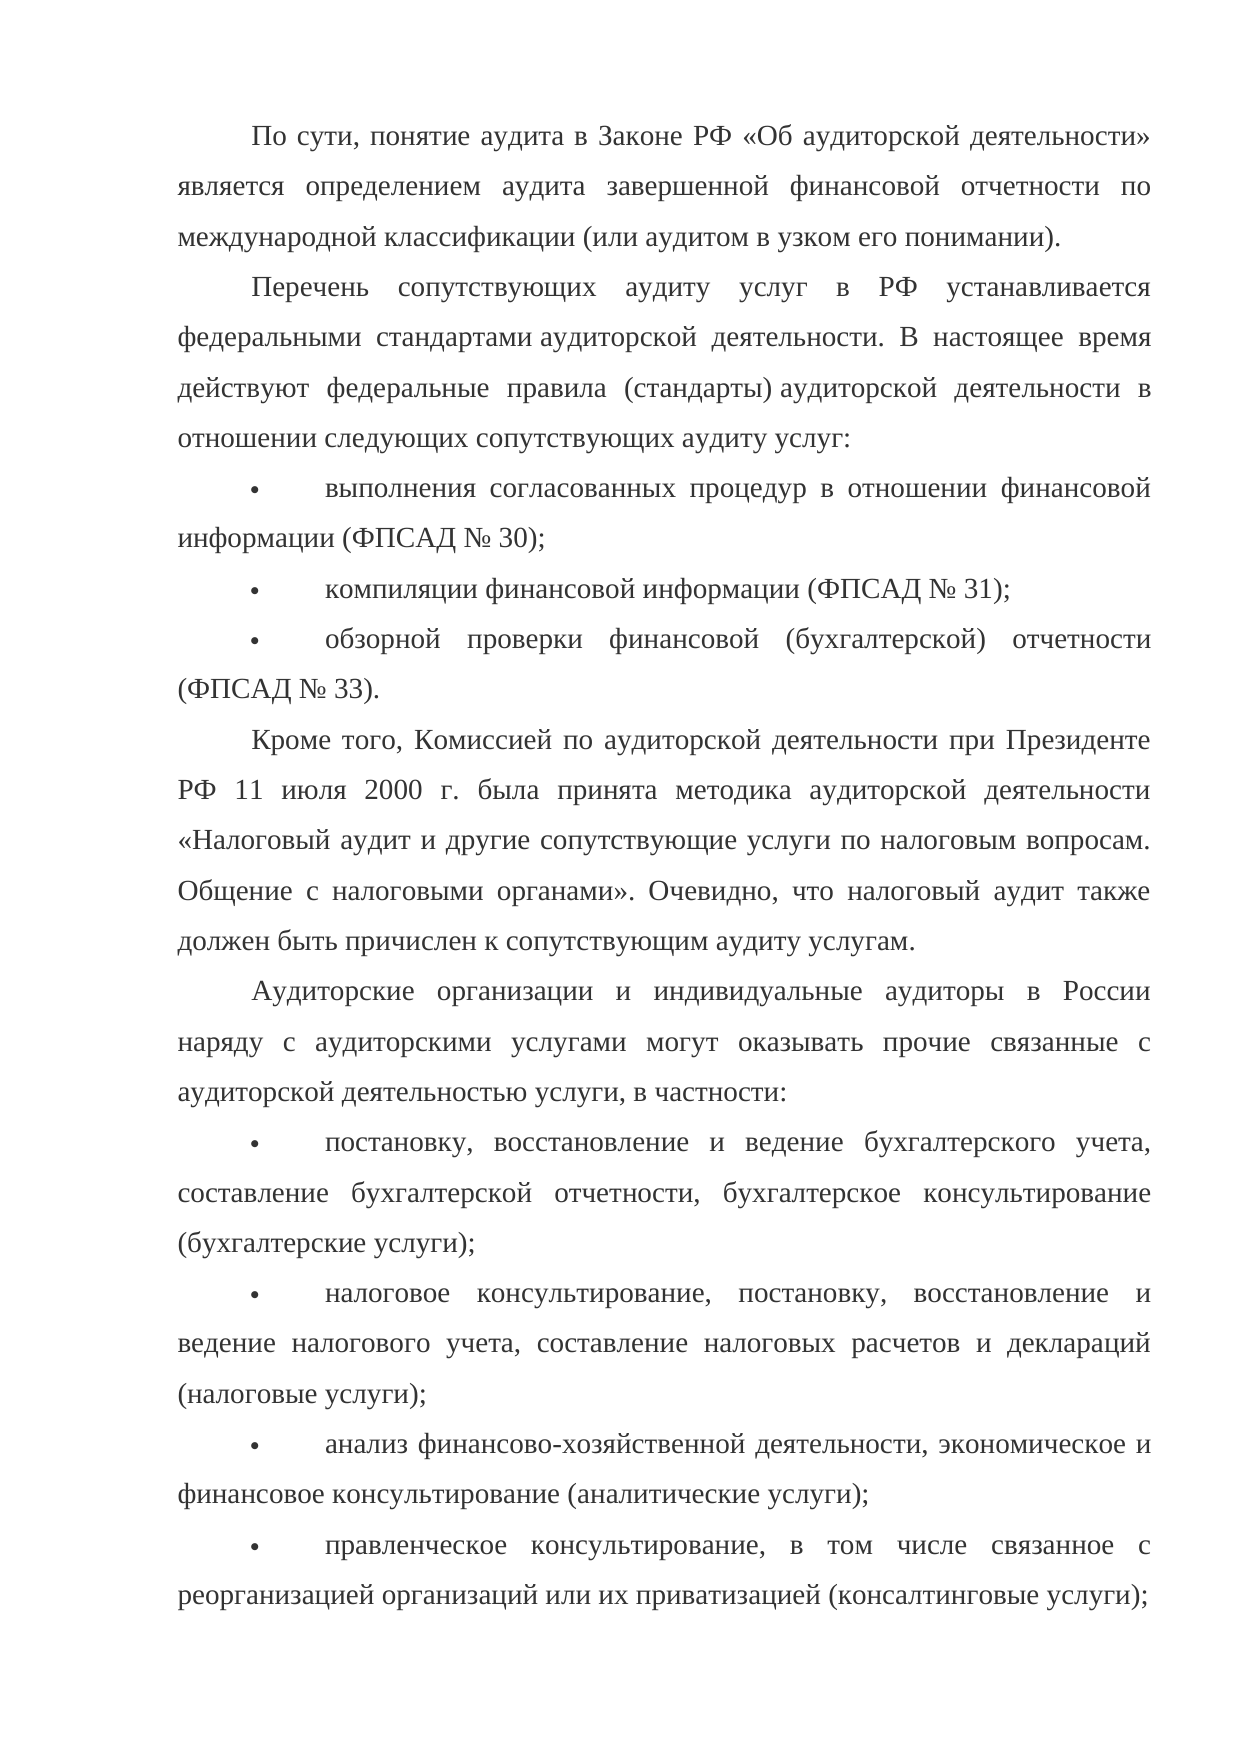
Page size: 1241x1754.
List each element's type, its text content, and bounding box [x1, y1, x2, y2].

text По сути, понятие аудита в Законе РФ «Об аудиторской деятельности» является определением аудита завершенной финансовой отчетности по международной классификации (или аудитом в узком его понимании). [177, 118, 1152, 252]
list выполнения согласованных процедур в отношении финансовой информации (ФПСАД № 30); [177, 470, 1152, 554]
list постановку, восстановление и ведение бухгалтерского учета, составление бухгалтерской отчетности, бухгалтерское консультирование (бухгалтерские услуги); [177, 1124, 1152, 1258]
list налоговое консультирование, постановку, восстановление и ведение налогового учета, составление налоговых расчетов и деклараций (налоговые услуги); [177, 1275, 1152, 1409]
text Кроме того, Комиссией по аудиторской деятельности при Президенте РФ 11 июля 2000 г. была принята методика аудиторской деятельности «Налоговый аудит и другие сопутствующие услуги по налоговым вопросам. Общение с налоговыми органами». Очевидно, что налоговый аудит также должен быть причислен к сопутствующим аудиту услугам. [177, 722, 1152, 957]
text Перечень сопутствующих аудиту услуг в РФ устанавливается федеральными стандартами аудиторской деятельности. В настоящее время действуют федеральные правила (стандарты) аудиторской деятельности в отношении следующих сопутствующих аудиту услуг: [177, 269, 1152, 453]
list анализ финансово-хозяйственной деятельности, экономическое и финансовое консультирование (аналитические услуги); [177, 1426, 1152, 1510]
list обзорной проверки финансовой (бухгалтерской) отчетности (ФПСАД № 33). [177, 621, 1152, 705]
text Аудиторские организации и индивидуальные аудиторы в России наряду с аудиторскими услугами могут оказывать прочие связанные с аудиторской деятельностью услуги, в частности: [177, 973, 1152, 1108]
list правленческое консультирование, в том числе связанное с реорганизацией организаций или их приватизацией (консалтинговые услуги); [177, 1527, 1152, 1611]
list компиляции финансовой информации (ФПСАД № 31); [177, 571, 1152, 604]
